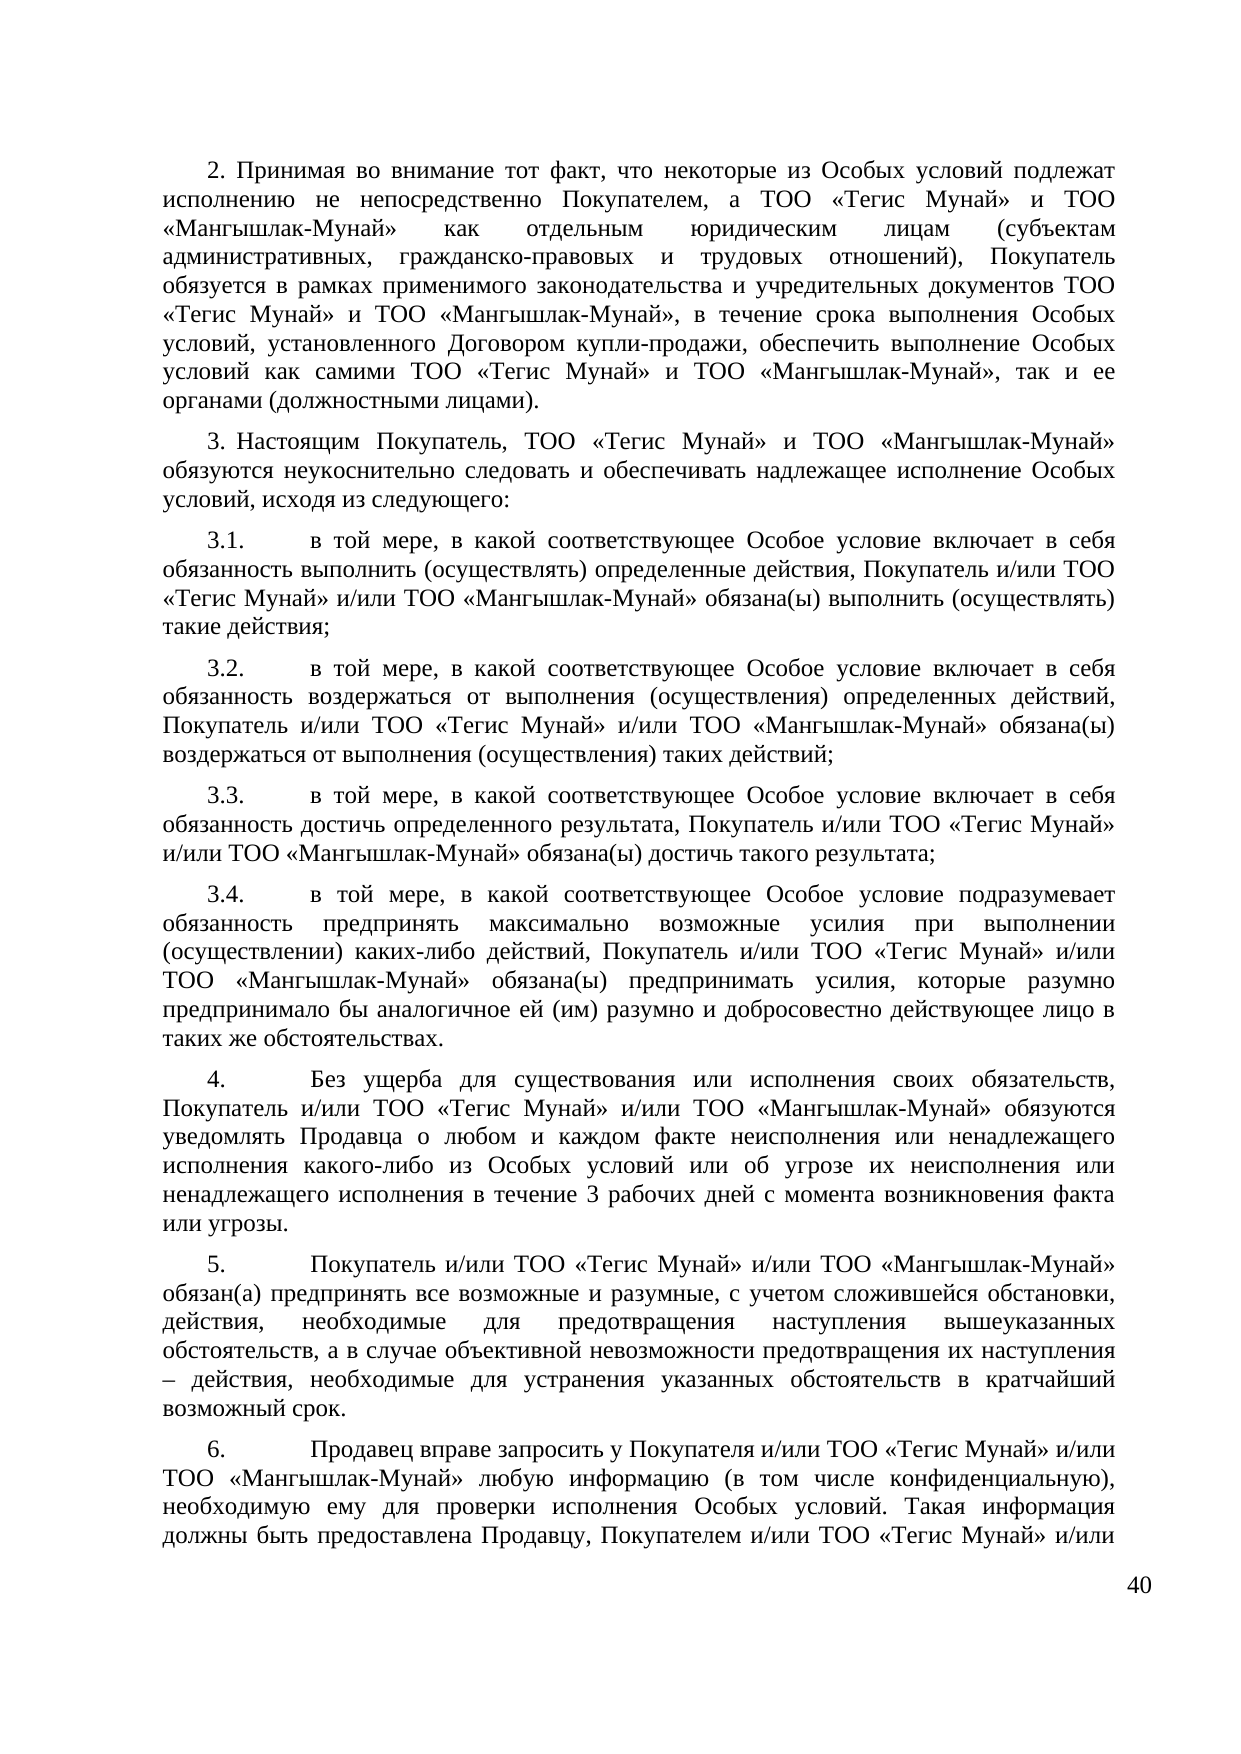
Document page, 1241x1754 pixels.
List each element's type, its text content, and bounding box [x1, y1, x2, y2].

list Без ущерба для существования или исполнения своих обязательств, Покупатель и/или ТОО «Тегис Мунай» и/или ТОО «Мангышлак-Мунай» обязуются уведомлять Продавца о любом и каждом факте неисполнения или ненадлежащего исполнения какого-либо из Особых условий или об угрозе их неисполнения или ненадлежащего исполнения в течение 3 рабочих дней с момента возникновения факта или угрозы. [162, 1064, 1116, 1236]
list в той мере, в какой соответствующее Особое условие включает в себя обязанность воздержаться от выполнения (осуществления) определенных действий, Покупатель и/или ТОО «Тегис Мунай» и/или ТОО «Мангышлак-Мунай» обязана(ы) воздержаться от выполнения (осуществления) таких действий; [162, 653, 1116, 768]
list в той мере, в какой соответствующее Особое условие подразумевает обязанность предпринять максимально возможные усилия при выполнении (осуществлении) каких-либо действий, Покупатель и/или ТОО «Тегис Мунай» и/или ТОО «Мангышлак-Мунай» обязана(ы) предпринимать усилия, которые разумно предпринимало бы аналогичное ей (им) разумно и добросовестно действующее лицо в таких же обстоятельствах. [162, 879, 1116, 1051]
list Покупатель и/или ТОО «Тегис Мунай» и/или ТОО «Мангышлак-Мунай» обязан(а) предпринять все возможные и разумные, с учетом сложившейся обстановки, действия, необходимые для предотвращения наступления вышеуказанных обстоятельств, а в случае объективной невозможности предотвращения их наступления – действия, необходимые для устранения указанных обстоятельств в кратчайший возможный срок. [162, 1249, 1116, 1421]
list Настоящим Покупатель, ТОО «Тегис Мунай» и ТОО «Мангышлак-Мунай» обязуются неукоснительно следовать и обеспечивать надлежащее исполнение Особых условий, исходя из следующего: [162, 426, 1116, 513]
list Принимая во внимание тот факт, что некоторые из Особых условий подлежат исполнению не непосредственно Покупателем, а ТОО «Тегис Мунай» и ТОО «Мангышлак-Мунай» как отдельным юридическим лицам (субъектам административных, гражданско-правовых и трудовых отношений), Покупатель обязуется в рамках применимого законодательства и учредительных документов ТОО «Тегис Мунай» и ТОО «Мангышлак-Мунай», в течение срока выполнения Особых условий, установленного Договором купли-продажи, обеспечить выполнение Особых условий как самими ТОО «Тегис Мунай» и ТОО «Мангышлак-Мунай», так и ее органами (должностными лицами). [162, 155, 1116, 414]
list в той мере, в какой соответствующее Особое условие включает в себя обязанность достичь определенного результата, Покупатель и/или ТОО «Тегис Мунай» и/или ТОО «Мангышлак-Мунай» обязана(ы) достичь такого результата; [162, 780, 1116, 866]
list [162, 1434, 1116, 1549]
list в той мере, в какой соответствующее Особое условие включает в себя обязанность выполнить (осуществлять) определенные действия, Покупатель и/или ТОО «Тегис Мунай» и/или ТОО «Мангышлак-Мунай» обязана(ы) выполнить (осуществлять) такие действия; [162, 525, 1116, 640]
